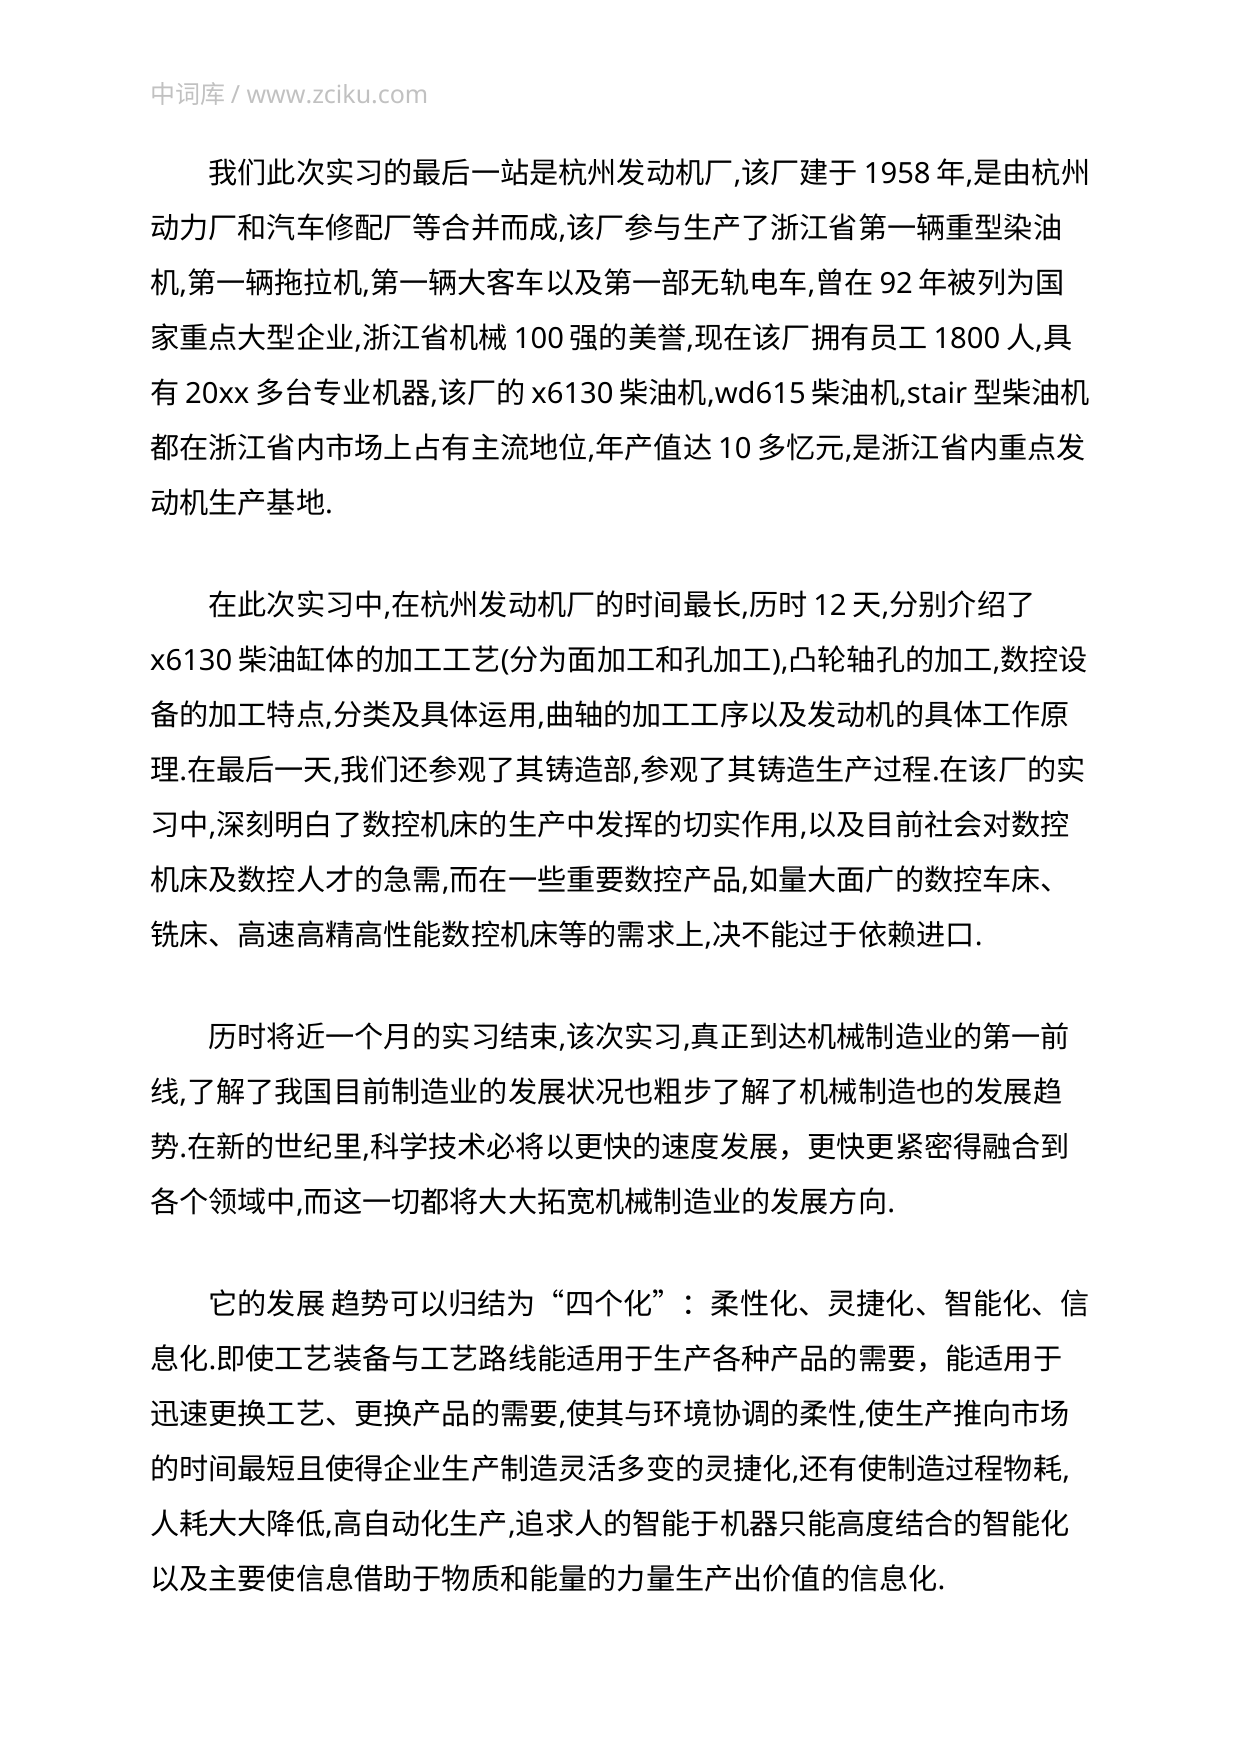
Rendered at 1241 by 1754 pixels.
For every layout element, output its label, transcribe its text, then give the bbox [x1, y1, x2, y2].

text 在此次实习中,在杭州发动机厂的时间最长,历时12天,分别介绍了x6130柴油缸体的加工工艺(分为面加工和孔加工),凸轮轴孔的加工,数控设备的加工特点,分类及具体运用,曲轴的加工工序以及发动机的具体工作原理.在最后一天,我们还参观了其铸造部,参观了其铸造生产过程.在该厂的实习中,深刻明白了数控机床的生产中发挥的切实作用,以及目前社会对数控机床及数控人才的急需,而在一些重要数控产品,如量大面广的数控车床、铣床、高速高精高性能数控机床等的需求上,决不能过于依赖进口. [150, 582, 1090, 954]
text 我们此次实习的最后一站是杭州发动机厂,该厂建于1958年,是由杭州动力厂和汽车修配厂等合并而成,该厂参与生产了浙江省第一辆重型染油机,第一辆拖拉机,第一辆大客车以及第一部无轨电车,曾在92年被列为国家重点大型企业,浙江省机械100强的美誉,现在该厂拥有员工1800人,具有20xx多台专业机器,该厂的x6130柴油机,wd615柴油机,stair型柴油机都在浙江省内市场上占有主流地位,年产值达10多忆元,是浙江省内重点发动机生产基地. [150, 150, 1090, 522]
text 它的发展 趋势可以归结为“四个化”：柔性化、灵捷化、智能化、信息化.即使工艺装备与工艺路线能适用于生产各种产品的需要，能适用于迅速更换工艺、更换产品的需要,使其与环境协调的柔性,使生产推向市场的时间最短且使得企业生产制造灵活多变的灵捷化,还有使制造过程物耗,人耗大大降低,高自动化生产,追求人的智能于机器只能高度结合的智能化以及主要使信息借助于物质和能量的力量生产出价值的信息化. [150, 1281, 1090, 1598]
text 历时将近一个月的实习结束,该次实习,真正到达机械制造业的第一前线,了解了我国目前制造业的发展状况也粗步了解了机械制造也的发展趋势.在新的世纪里,科学技术必将以更快的速度发展，更快更紧密得融合到各个领域中,而这一切都将大大拓宽机械制造业的发展方向. [150, 1014, 1090, 1221]
